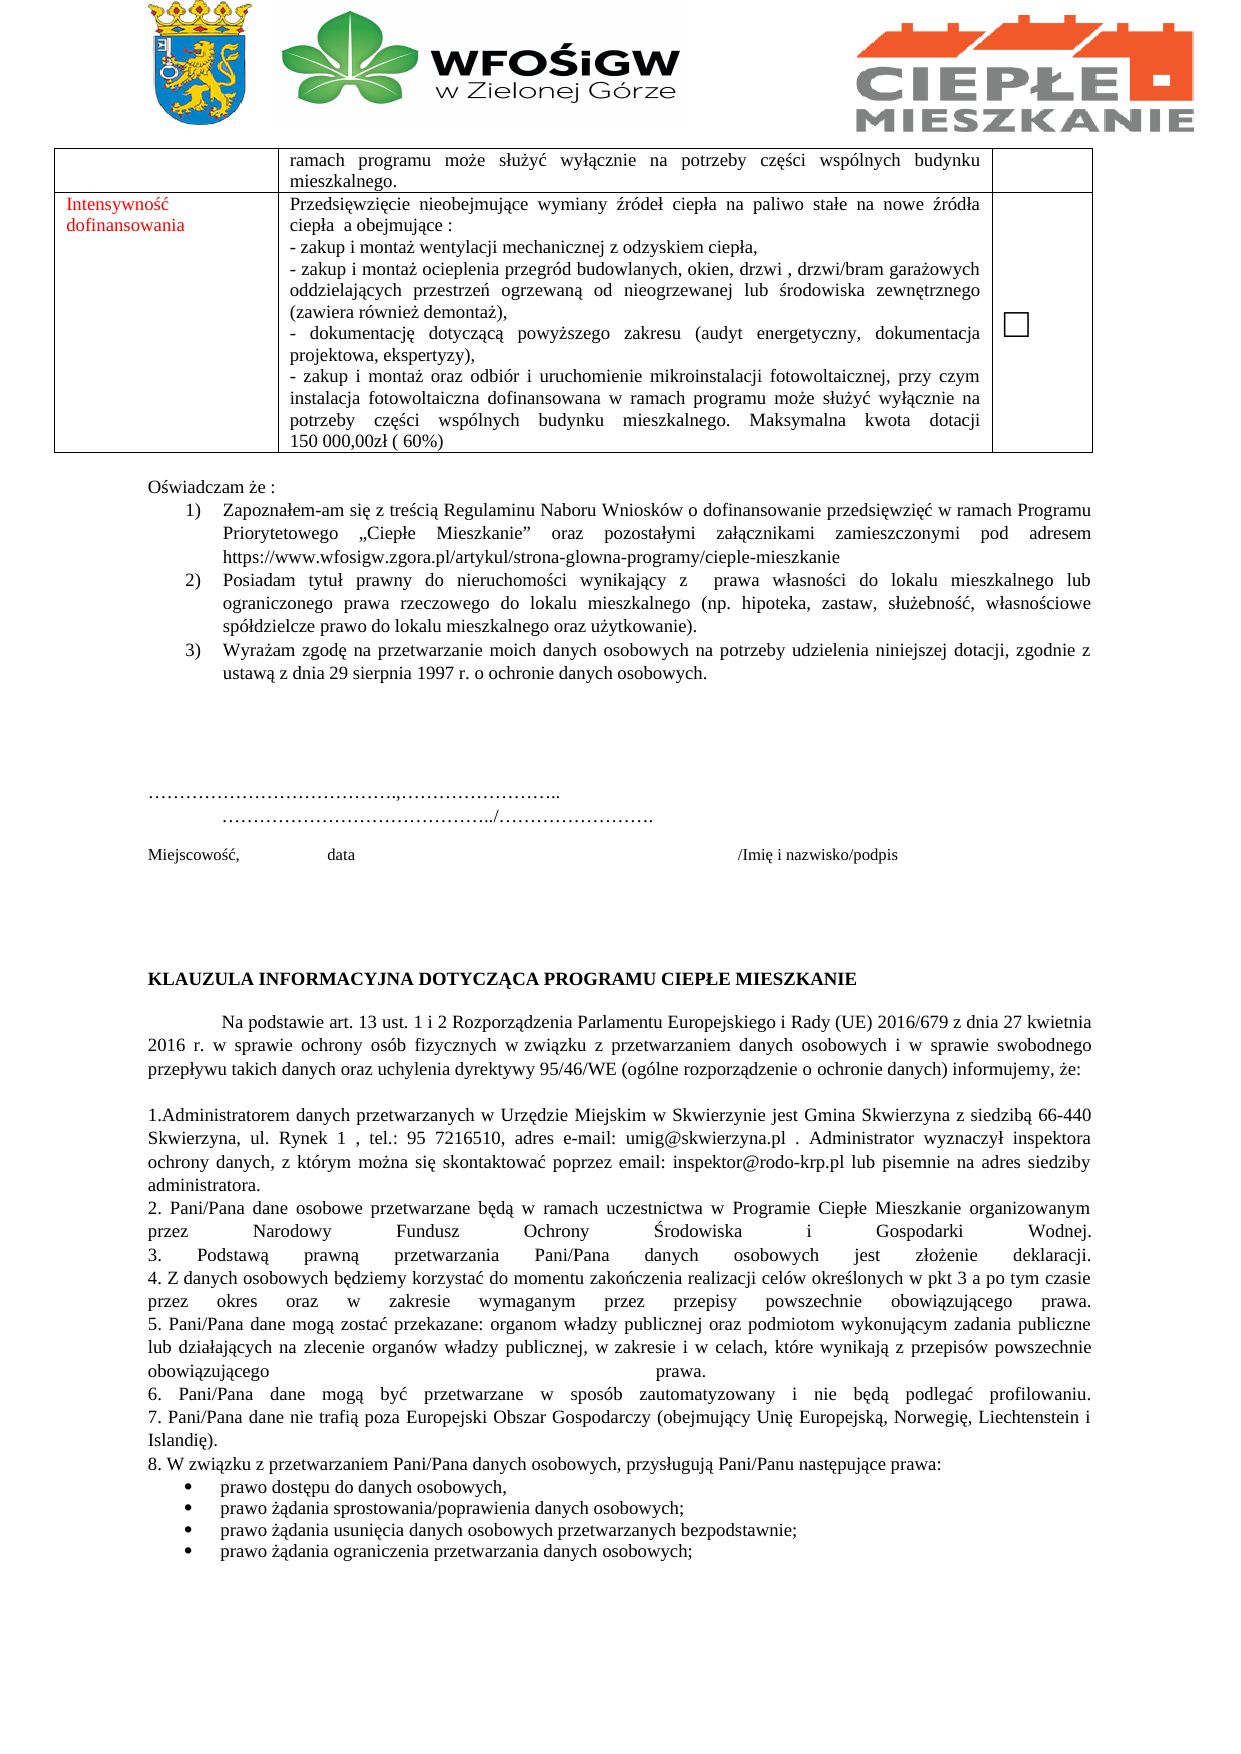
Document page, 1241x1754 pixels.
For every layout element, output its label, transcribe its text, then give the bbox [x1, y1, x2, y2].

text KLAUZULA INFORMACYJNA DOTYCZĄCA PROGRAMU CIEPŁE MIESZKANIE [148, 968, 1093, 989]
table_cell Przedsięwzięcie nieobejmujące wymiany źródeł ciepła na paliwo stałe na nowe źródła ciepła a obejmujące : - zakup i montaż wentylacji mechanicznej z odzyskiem ciepła, - zakup i montaż ocieplenia przegród budowlanych, okien, drzwi , drzwi/bram garażowych oddzielających przestrzeń ogrzewaną od nieogrzewanej lub środowiska zewnętrznego (zawiera również demontaż), - dokumentację dotyczącą powyższego zakresu (audyt energetyczny, dokumentacja projektowa, ekspertyzy), - zakup i montaż oraz odbiór i uruchomienie mikroinstalacji fotowoltaicznej, przy czym instalacja fotowoltaiczna dofinansowana w ramach programu może służyć wyłącznie na potrzeby części wspólnych budynku mieszkalnego. Maksymalna kwota dotacji 150 000,00zł ( 60%) [279, 193, 992, 452]
text 1.Administratorem danych przetwarzanych w Urzędzie Miejskim w Skwierzynie jest Gmina Skwierzyna z siedzibą 66-440 Skwierzyna, ul. Rynek 1 , tel.: 95 7216510, adres e-mail: umig@skwierzyna.pl . Administrator wyznaczył inspektora ochrony danych, z którym można się skontaktować poprzez email: inspektor@rodo-krp.pl lub pisemnie na adres siedziby administratora. [148, 1104, 1093, 1195]
text 2. Pani/Pana dane osobowe przetwarzane będą w ramach uczestnictwa w Programie Ciepłe Mieszkanie organizowanym przez Narodowy Fundusz Ochrony Środowiska i Gospodarki Wodnej. 3. Podstawą prawną przetwarzania Pani/Pana danych osobowych jest złożenie deklaracji. 4. Z danych osobowych będziemy korzystać do momentu zakończenia realizacji celów określonych w pkt 3 a po tym czasie przez okres oraz w zakresie wymaganym przez przepisy powszechnie obowiązującego prawa. 5. Pani/Pana dane mogą zostać przekazane: organom władzy publicznej oraz podmiotom wykonującym zadania publiczne lub działających na zlecenie organów władzy publicznej, w zakresie i w celach, które wynikają z przepisów powszechnie obowiązującego prawa. 6. Pani/Pana dane mogą być przetwarzane w sposób zautomatyzowany i nie będą podlegać profilowaniu. 7. Pani/Pana dane nie trafią poza Europejski Obszar Gospodarczy (obejmujący Unię Europejską, Norwegię, Liechtenstein i Islandię). 8. W związku z przetwarzaniem Pani/Pana danych osobowych, przysługują Pani/Panu następujące prawa: [148, 1197, 1093, 1474]
text Miejscowość, data /Imię i nazwisko/podpis [148, 844, 1093, 864]
text Oświadczam że : [148, 476, 1093, 497]
list Wyrażam zgodę na przetwarzanie moich danych osobowych na potrzeby udzielenia niniejszej dotacji, zgodnie z ustawą z dnia 29 sierpnia 1997 r. o ochronie danych osobowych. [185, 638, 1093, 683]
picture [856, 15, 1194, 132]
list prawo żądania usunięcia danych osobowych przetwarzanych bezpodstawnie; [185, 1519, 1093, 1540]
text ………………………………….,…………………….. ……………………………………../……………………. [148, 781, 1093, 826]
list Zapoznałem-am się z treścią Regulaminu Naboru Wniosków o dofinansowanie przedsięwzięć w ramach Programu Priorytetowego „Ciepłe Mieszkanie” oraz pozostałymi załącznikami zamieszczonymi pod adresem https://www.wfosigw.zgora.pl/artykul/strona-glowna-programy/cieple-mieszkanie [185, 499, 1093, 567]
list prawo żądania ograniczenia przetwarzania danych osobowych; [185, 1540, 1093, 1562]
list prawo dostępu do danych osobowych, [185, 1476, 1093, 1497]
table_cell □ [993, 193, 1092, 452]
text Na podstawie art. 13 ust. 1 i 2 Rozporządzenia Parlamentu Europejskiego i Rady (UE) 2016/679 z dnia 27 kwietnia 2016 r. w sprawie ochrony osób fizycznych w związku z przetwarzaniem danych osobowych i w sprawie swobodnego przepływu takich danych oraz uchylenia dyrektywy 95/46/WE (ogólne rozporządzenie o ochronie danych) informujemy, że: [148, 1011, 1093, 1079]
list Posiadam tytuł prawny do nieruchomości wynikający z prawa własności do lokalu mieszkalnego lub ograniczonego prawa rzeczowego do lokalu mieszkalnego (np. hipoteka, zastaw, służebność, własnościowe spółdzielcze prawo do lokalu mieszkalnego oraz użytkowanie). [185, 569, 1093, 637]
picture [147, 0, 686, 125]
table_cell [55, 149, 278, 192]
table_cell □ [993, 149, 1092, 192]
table_cell Intensywność dofinansowania [55, 193, 278, 452]
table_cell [279, 149, 992, 192]
list prawo żądania sprostowania/poprawienia danych osobowych; [185, 1497, 1093, 1519]
picture [196, 119, 209, 125]
